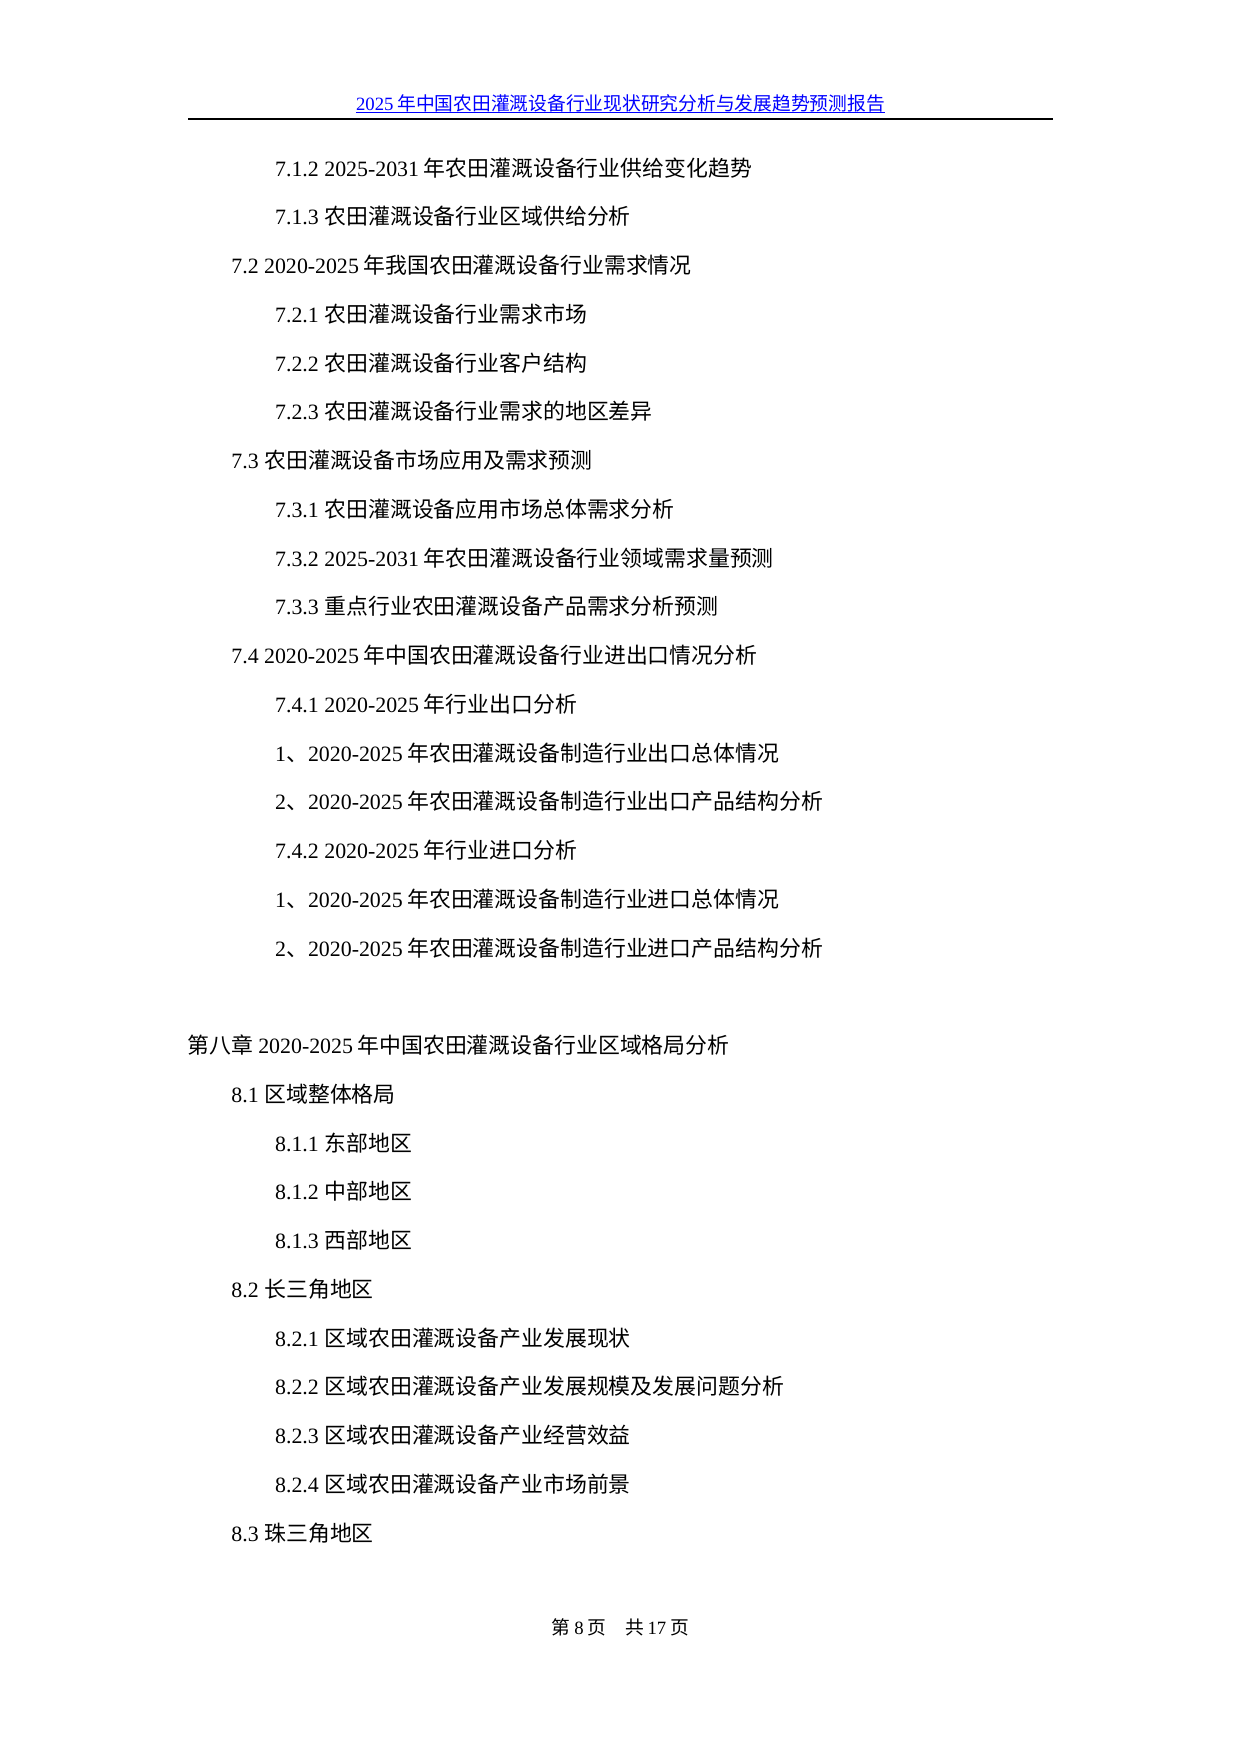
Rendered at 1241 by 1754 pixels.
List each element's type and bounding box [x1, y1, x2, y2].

text [187, 150, 1053, 1548]
